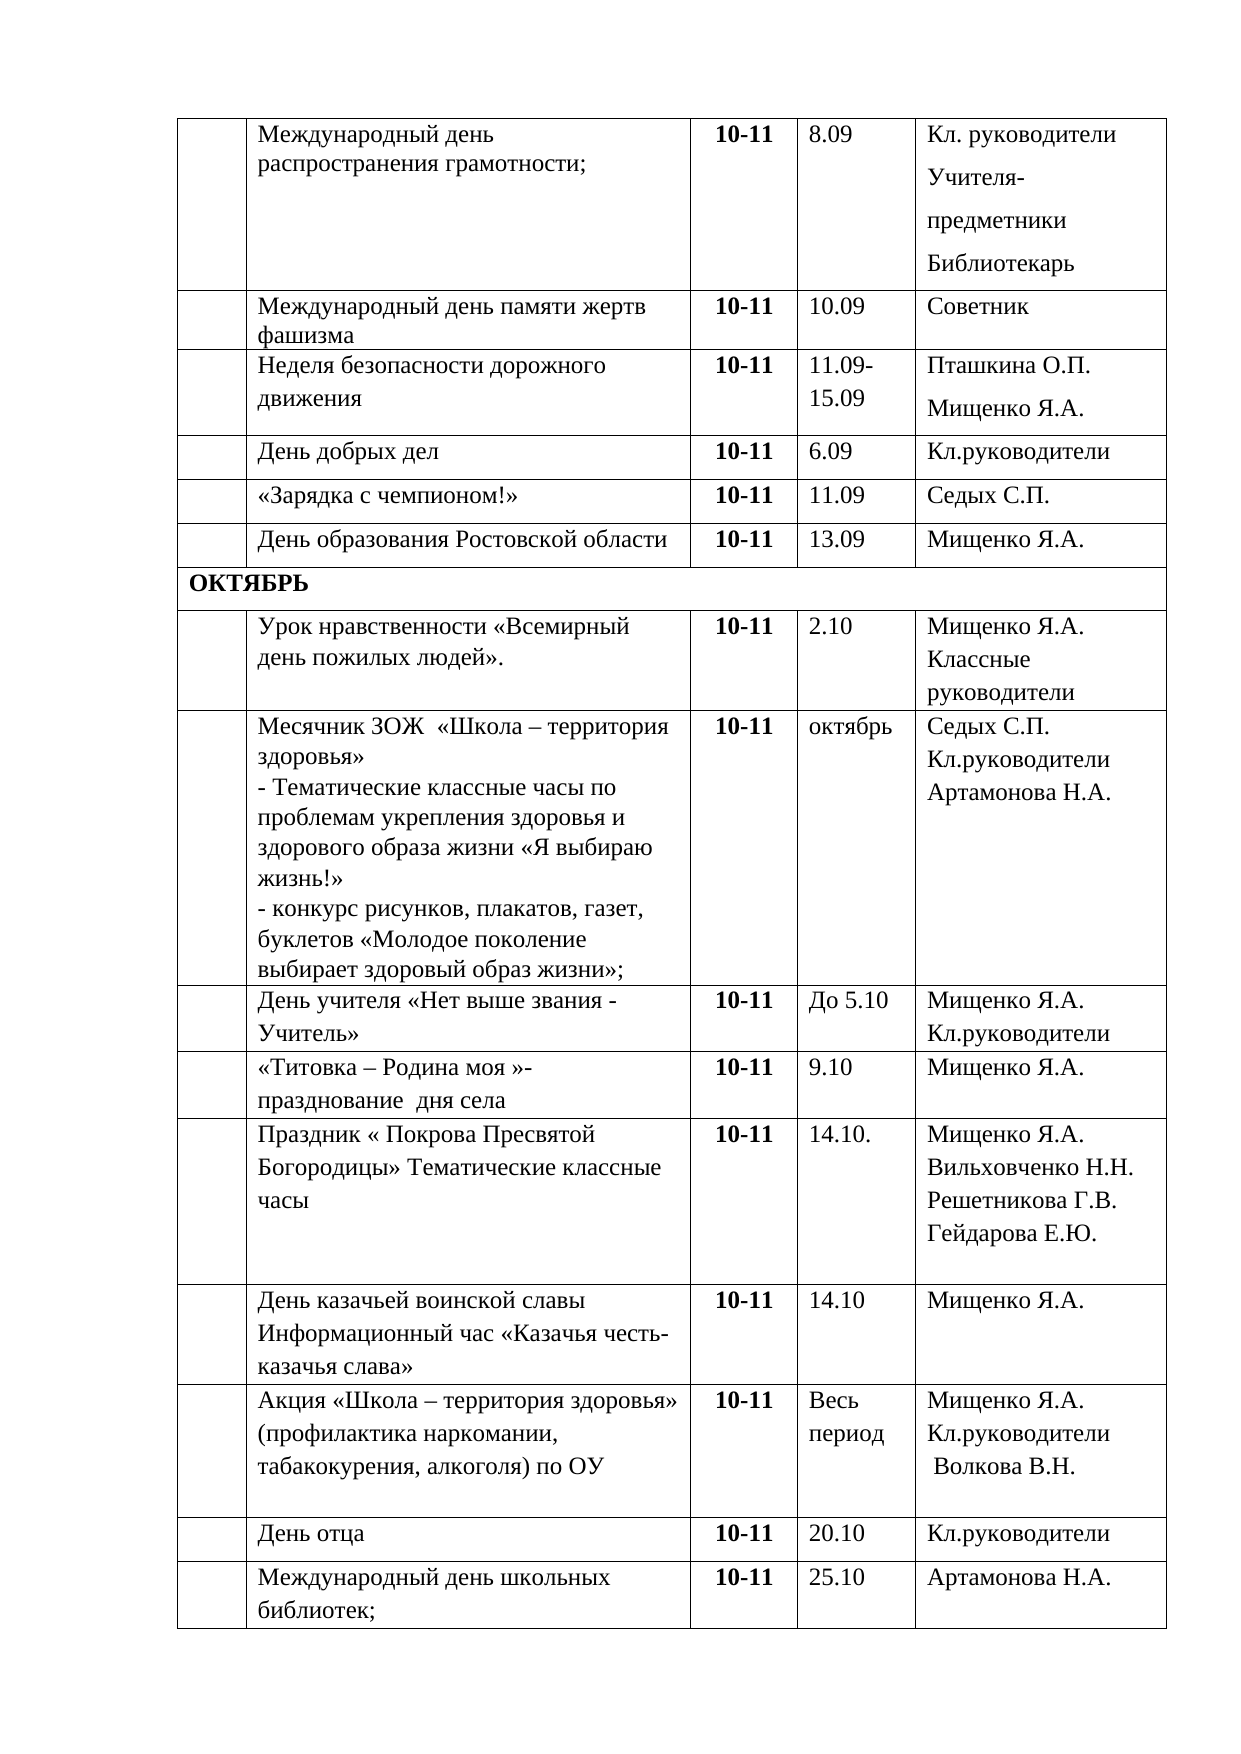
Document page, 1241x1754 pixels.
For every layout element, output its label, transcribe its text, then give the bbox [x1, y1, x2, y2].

table_cell Кл.руководители [916, 1518, 1166, 1561]
table_cell 10.09 [798, 291, 915, 349]
table_cell Международный день школьных библиотек; [247, 1562, 690, 1627]
table_cell День казачьей воинской славы Информационный час «Казачья честь-казачья слава» [247, 1285, 690, 1384]
table_cell 10-11 [691, 1119, 797, 1284]
table_cell 20.10 [798, 1518, 915, 1561]
table_cell Акция «Школа – территория здоровья» (профилактика наркомании, табакокурения, алкоголя) по ОУ [247, 1385, 690, 1517]
table_cell [178, 291, 246, 349]
table_cell 10-11 [691, 350, 797, 435]
table_cell 10-11 [691, 291, 797, 349]
table_cell Международный день распространения грамотности; [247, 119, 690, 290]
table_cell [178, 119, 246, 290]
table_cell «Титовка – Родина моя »- празднование дня села [247, 1052, 690, 1118]
table_cell [178, 350, 246, 435]
table_cell Советник [916, 291, 1166, 349]
table_cell 10-11 [691, 436, 797, 479]
table_cell День учителя «Нет выше звания - Учитель» [247, 986, 690, 1051]
table_cell [178, 986, 246, 1051]
table_cell 10-11 [691, 1518, 797, 1561]
table_cell [178, 1385, 246, 1517]
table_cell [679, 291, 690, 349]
table_cell [178, 1518, 246, 1561]
table_cell октябрь [798, 711, 915, 984]
table_cell До 5.10 [798, 986, 915, 1051]
table_cell [178, 1562, 246, 1627]
table_cell Весь период [798, 1385, 915, 1517]
table_cell [178, 711, 246, 984]
table_cell 11.09-15.09 [798, 350, 915, 435]
table_cell День отца [247, 1518, 690, 1561]
table_cell [178, 611, 246, 710]
table_cell Мищенко Я.А. Классные руководители [916, 611, 1166, 710]
table_cell Мищенко Я.А. Вильховченко Н.Н. Решетникова Г.В. Гейдарова Е.Ю. [916, 1119, 1166, 1284]
table_cell 10-11 [691, 1562, 797, 1627]
table_cell Праздник « Покрова Пресвятой Богородицы» Тематические классные часы [247, 1119, 690, 1284]
table_cell Кл. руководители Учителя- предметники Библиотекарь [916, 119, 1166, 290]
table_cell Мищенко Я.А. [916, 1285, 1166, 1384]
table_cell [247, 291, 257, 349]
table_cell Мищенко Я.А. Кл.руководители [916, 986, 1166, 1051]
table_cell [178, 524, 246, 567]
table_cell ОКТЯБРЬ [178, 568, 1166, 610]
table_cell 10-11 [691, 524, 797, 567]
table_cell Кл.руководители [916, 436, 1166, 479]
table_cell Мищенко Я.А. Кл.руководители Волкова В.Н. [916, 1385, 1166, 1517]
table_cell Мищенко Я.А. [916, 1052, 1166, 1118]
table_cell 10-11 [691, 1052, 797, 1118]
table_cell 10-11 [691, 480, 797, 523]
table_cell [178, 1285, 246, 1384]
table_cell 11.09 [798, 480, 915, 523]
table_cell 10-11 [691, 1385, 797, 1517]
table_cell 10-11 [691, 611, 797, 710]
table_cell Седых С.П. Кл.руководители Артамонова Н.А. [916, 711, 1166, 984]
table_cell 6.09 [798, 436, 915, 479]
table_cell 14.10 [798, 1285, 915, 1384]
table_cell [178, 480, 246, 523]
table_cell 10-11 [691, 1285, 797, 1384]
table_cell [178, 1119, 246, 1284]
table_cell Урок нравственности «Всемирный день пожилых людей». [247, 611, 690, 710]
table_cell 10-11 [691, 986, 797, 1051]
table_cell [178, 436, 246, 479]
table_cell 10-11 [691, 119, 797, 290]
table_cell Пташкина О.П. Мищенко Я.А. [916, 350, 1166, 435]
table_cell 8.09 [798, 119, 915, 290]
table_cell Артамонова Н.А. [916, 1562, 1166, 1627]
table_cell Месячник ЗОЖ «Школа – территория здоровья» - Тематические классные часы по проблемам укрепления здоровья и здорового образа жизни «Я выбираю жизнь!» - конкурс рисунков, плакатов, газет, буклетов «Молодое поколение выбирает здоровый образ жизни»; [247, 711, 690, 984]
table_cell Мищенко Я.А. [916, 524, 1166, 567]
table_cell 14.10. [798, 1119, 915, 1284]
table_cell Неделя безопасности дорожного движения [247, 350, 690, 435]
table_cell 9.10 [798, 1052, 915, 1118]
table_cell 13.09 [798, 524, 915, 567]
table_cell День добрых дел [247, 436, 690, 479]
table_cell «Зарядка с чемпионом!» [247, 480, 690, 523]
table_cell [178, 1052, 246, 1118]
table_cell 2.10 [798, 611, 915, 710]
table_cell День образования Ростовской области [247, 524, 690, 567]
table_cell 10-11 [691, 711, 797, 984]
table_cell Седых С.П. [916, 480, 1166, 523]
table_cell 25.10 [798, 1562, 915, 1627]
